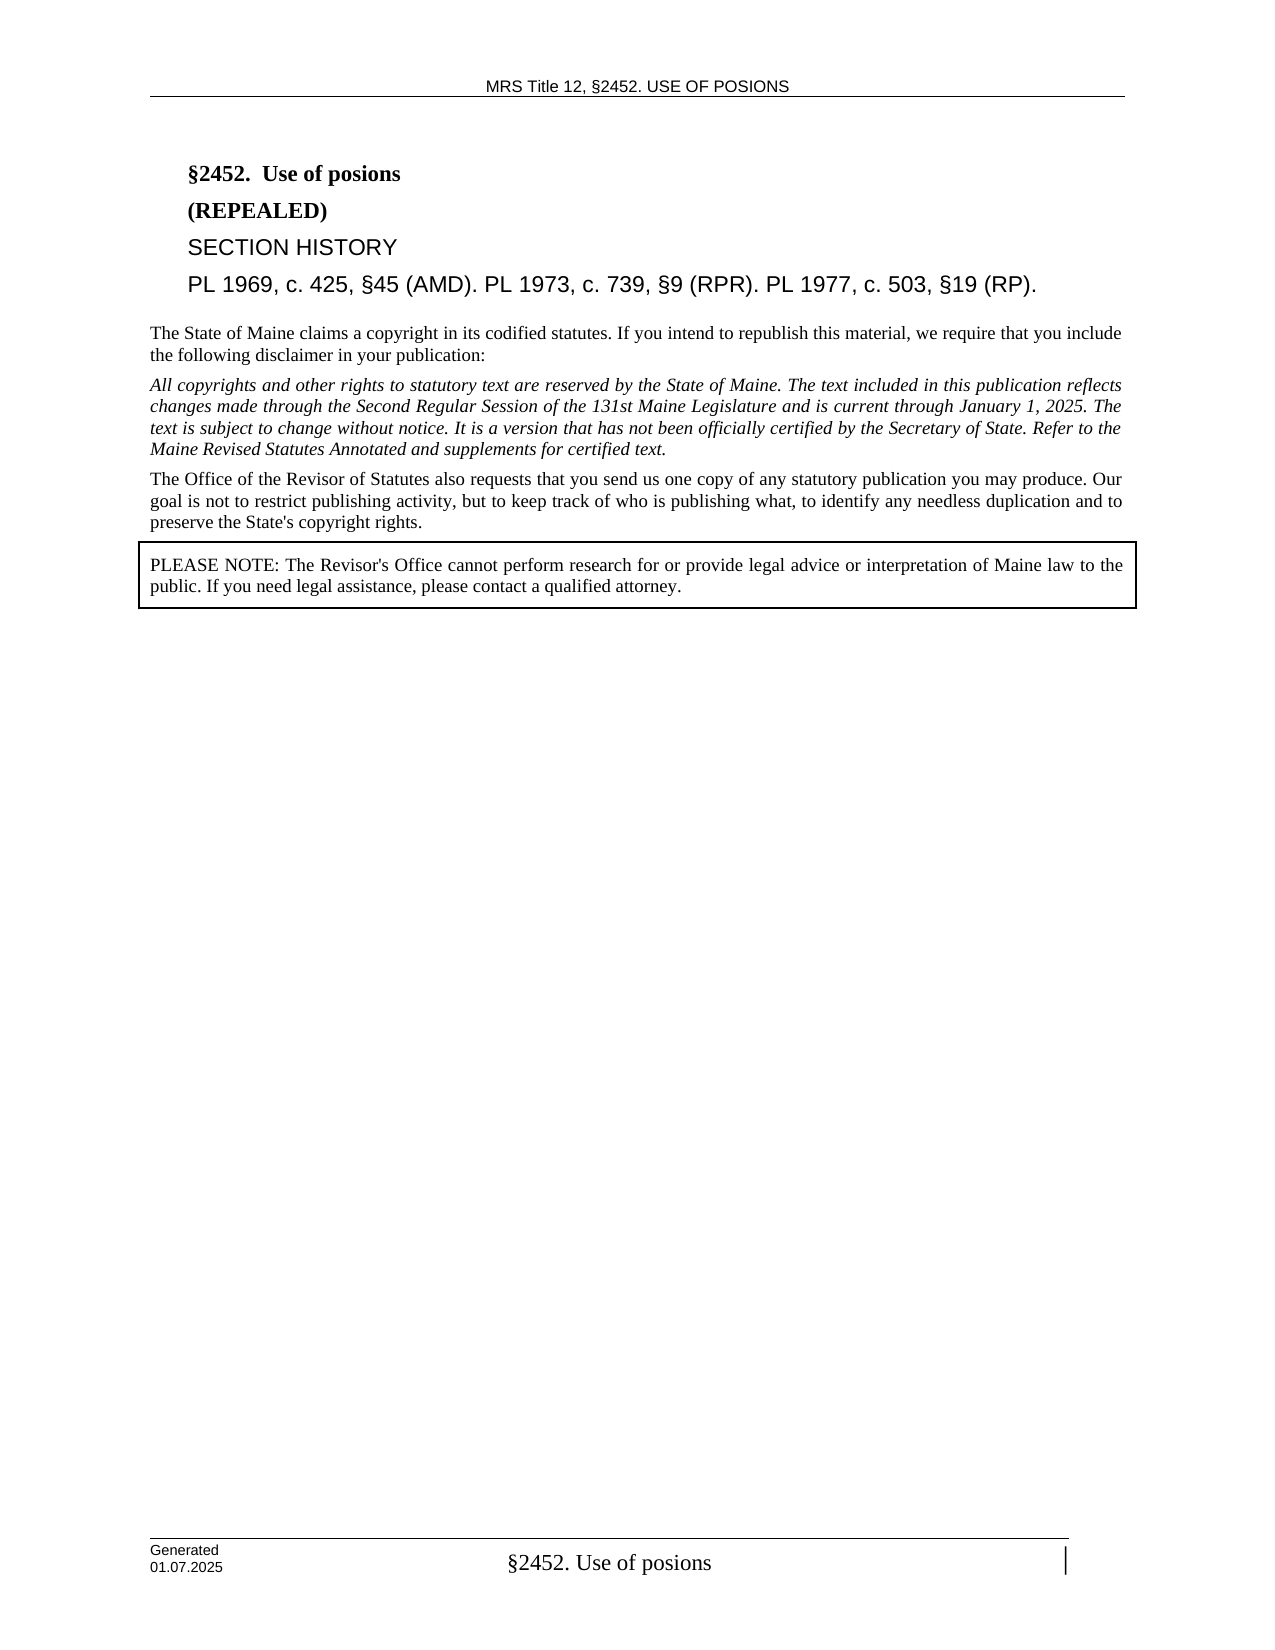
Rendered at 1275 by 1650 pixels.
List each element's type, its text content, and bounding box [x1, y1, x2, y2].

text PLEASE NOTE: The Revisor's Office cannot perform research for or provide legal advice or interpretation of Maine law to the public. If you need legal assistance, please contact a qualified attorney. [140, 543, 1135, 607]
text The Office of the Revisor of Statutes also requests that you send us one copy of any statutory publication you may produce. Our goal is not to restrict publishing activity, but to keep track of who is publishing what, to identify any needless duplication and to preserve the State's copyright rights. [150, 468, 1125, 533]
text §2452. Use of posions [187, 160, 1125, 187]
text The State of Maine claims a copyright in its codified statutes. If you intend to republish this material, we require that you include the following disclaimer in your publication: [150, 322, 1125, 365]
text All copyrights and other rights to statutory text are reserved by the State of Maine. The text included in this publication reflects changes made through the Second Regular Session of the 131st Maine Legislature and is current through January 1, 2025 . The text is subject to change without notice. It is a version that has not been officially certified by the Secretary of State. Refer to the Maine Revised Statutes Annotated and supplements for certified text. [150, 373, 1125, 460]
text SECTION HISTORY [187, 234, 1125, 260]
text (REPEALED) [187, 197, 1125, 223]
text PL 1969, c. 425, §45 (AMD). PL 1973, c. 739, §9 (RPR). PL 1977, c. 503, §19 (RP). [187, 271, 1125, 297]
